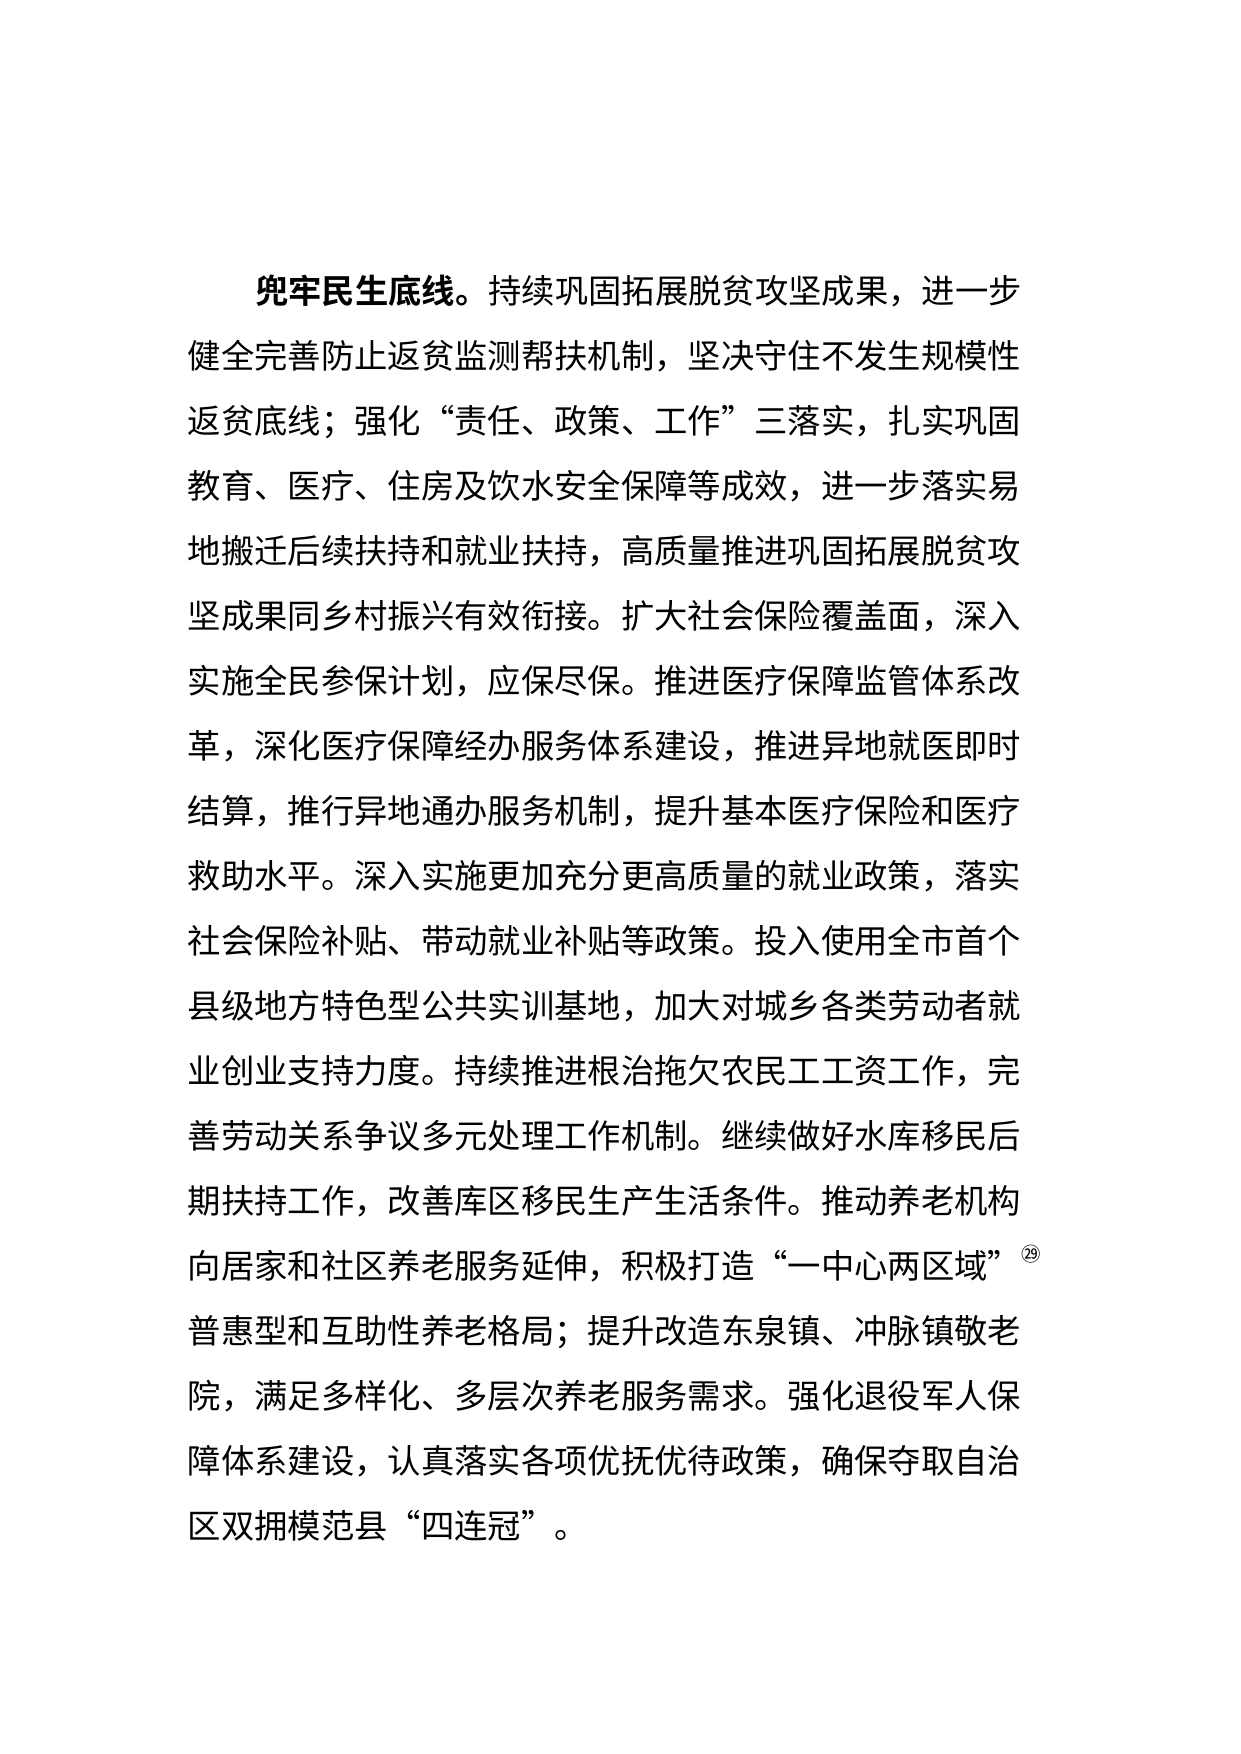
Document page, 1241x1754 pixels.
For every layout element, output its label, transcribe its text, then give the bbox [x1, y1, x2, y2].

text 兜牢民生底线。持续巩固拓展脱贫攻坚成果，进一步健全完善防止返贫监测帮扶机制，坚决守住不发生规模性返贫底线；强化“责任、政策、工作”三落实，扎实巩固教育、医疗、住房及饮水安全保障等成效，进一步落实易地搬迁后续扶持和就业扶持，高质量推进巩固拓展脱贫攻坚成果同乡村振兴有效衔接。扩大社会保险覆盖面，深入实施全民参保计划，应保尽保。推进医疗保障监管体系改革，深化医疗保障经办服务体系建设，推进异地就医即时结算，推行异地通办服务机制，提升基本医疗保险和医疗救助水平。深入实施更加充分更高质量的就业政策，落实社会保险补贴、带动就业补贴等政策。投入使用全市首个县级地方特色型公共实训基地，加大对城乡各类劳动者就业创业支持力度。持续推进根治拖欠农民工工资工作，完善劳动关系争议多元处理工作机制。继续做好水库移民后期扶持工作，改善库区移民生产生活条件。推动养老机构向居家和社区养老服务延伸，积极打造“一中心两区域”㉙普惠型和互助性养老格局；提升改造东泉镇、冲脉镇敬老院，满足多样化、多层次养老服务需求。强化退役军人保障体系建设，认真落实各项优抚优待政策，确保夺取自治区双拥模范县“四连冠”。 [187, 256, 1053, 1556]
